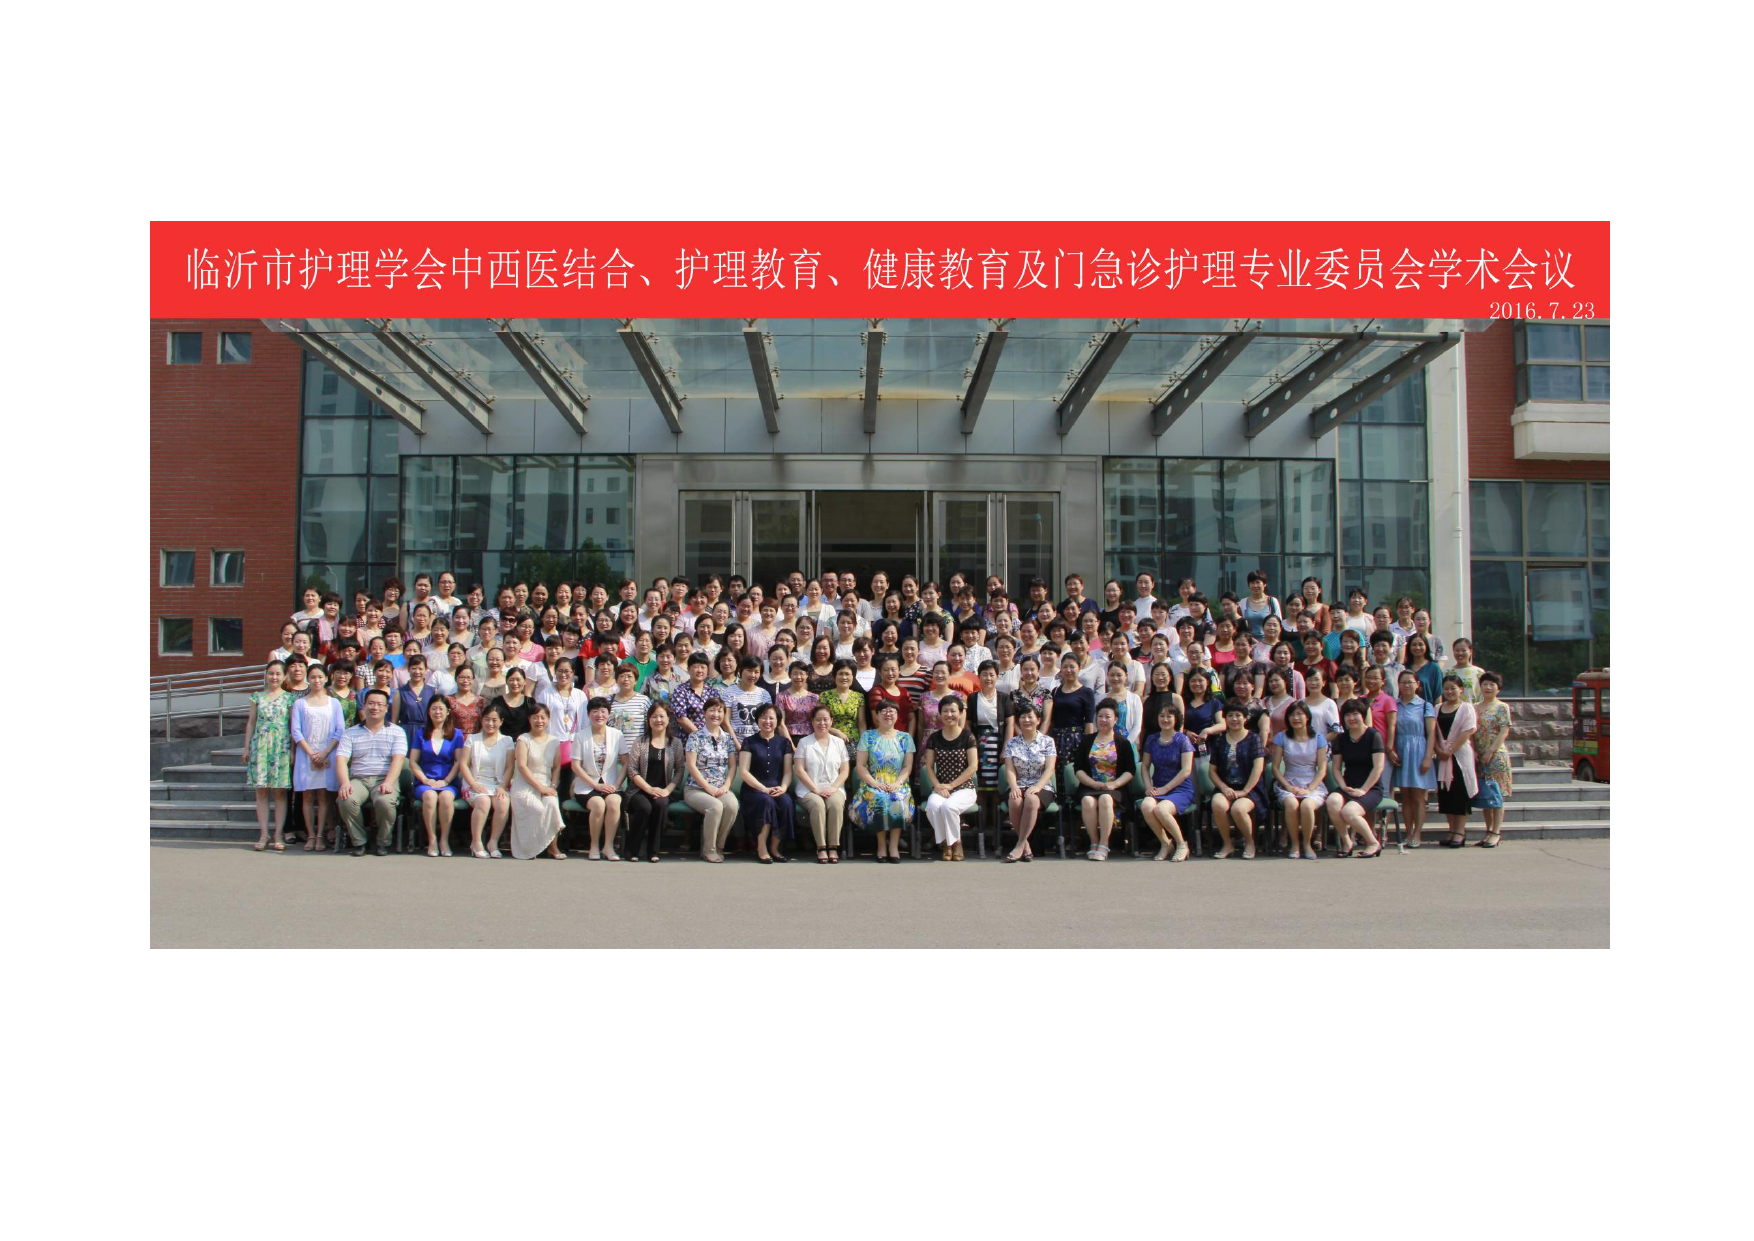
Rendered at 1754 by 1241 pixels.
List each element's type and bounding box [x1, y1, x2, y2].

picture [150, 221, 1610, 949]
